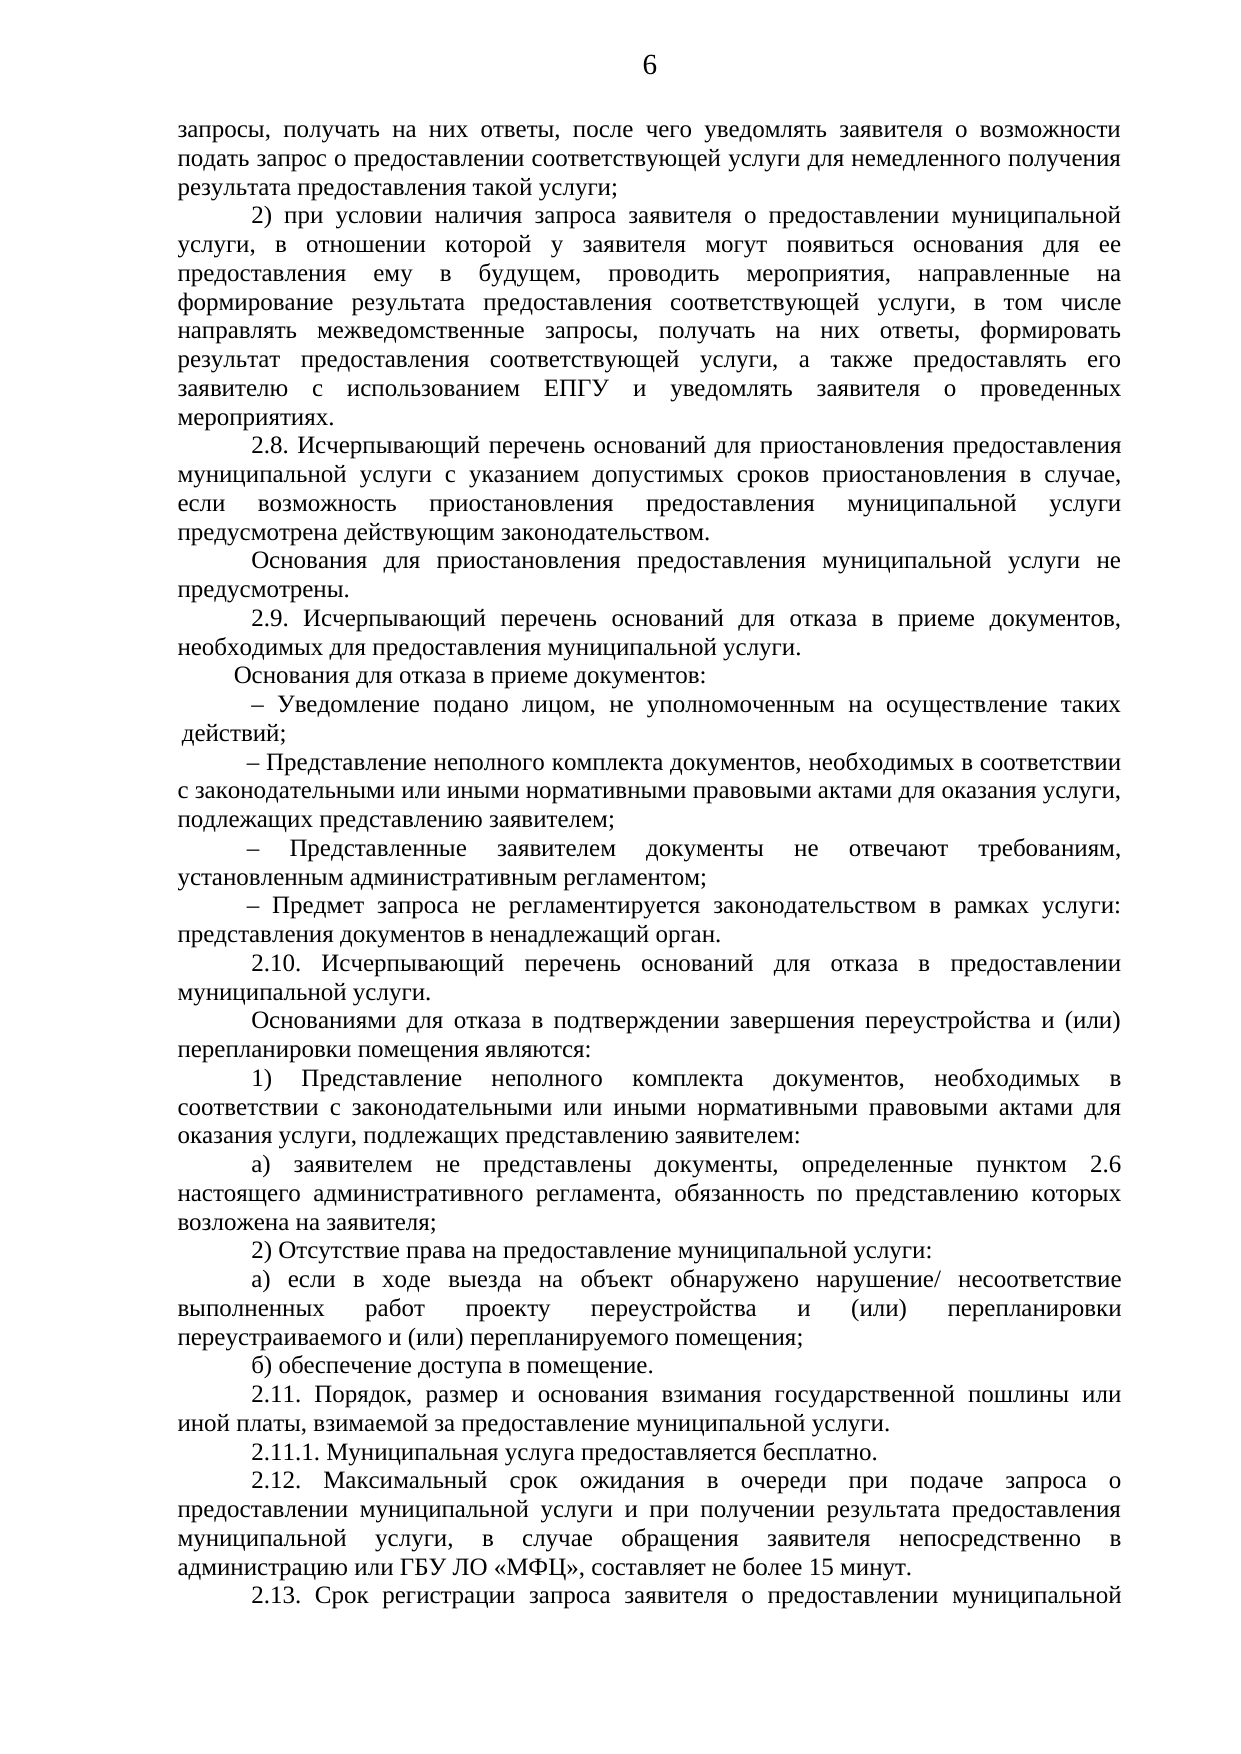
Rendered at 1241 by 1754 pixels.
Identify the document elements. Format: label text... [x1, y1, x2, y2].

text 2.11.1. Муниципальная услуга предоставляется бесплатно. [177, 1437, 1122, 1466]
text Основания для отказа в приеме документов: [177, 661, 1122, 689]
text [177, 1581, 1122, 1609]
text 1) Представление неполного комплекта документов, необходимых в соответствии с законодательными или иными нормативными правовыми актами для оказания услуги, подлежащих представлению заявителем: [177, 1063, 1122, 1149]
text 2.10. Исчерпывающий перечень оснований для отказа в предоставлении муниципальной услуги. [177, 948, 1122, 1006]
text – Уведомление подано лицом, не уполномоченным на осуществление таких действий; [182, 689, 1122, 747]
text а) заявителем не представлены документы, определенные пунктом 2.6 настоящего административного регламента, обязанность по представлению которых возложена на заявителя; [177, 1149, 1122, 1236]
text 2) при условии наличия запроса заявителя о предоставлении муниципальной услуги, в отношении которой у заявителя могут появиться основания для ее предоставления ему в будущем, проводить мероприятия, направленные на формирование результата предоставления соответствующей услуги, в том числе направлять межведомственные запросы, получать на них ответы, формировать результат предоставления соответствующей услуги, а также предоставлять его заявителю с использованием ЕПГУ и уведомлять заявителя о проведенных мероприятиях. [177, 201, 1122, 431]
text 2) Отсутствие права на предоставление муниципальной услуги: [177, 1236, 1122, 1264]
text – Представление неполного комплекта документов, необходимых в соответствии с законодательными или иными нормативными правовыми актами для оказания услуги, подлежащих представлению заявителем; [177, 747, 1122, 833]
text – Представленные заявителем документы не отвечают требованиям, установленным административным регламентом; [177, 833, 1122, 891]
text – Предмет запроса не регламентируется законодательством в рамках услуги: представления документов в ненадлежащий орган. [177, 891, 1122, 948]
text 2.11. Порядок, размер и основания взимания государственной пошлины или иной платы, взимаемой за предоставление муниципальной услуги. [177, 1379, 1122, 1437]
text Основания для приостановления предоставления муниципальной услуги не предусмотрены. [177, 546, 1122, 603]
text а) если в ходе выезда на объект обнаружено нарушение/ несоответствие выполненных работ проекту переустройства и (или) перепланировки переустраиваемого и (или) перепланируемого помещения; [177, 1264, 1122, 1351]
text 2.12. Максимальный срок ожидания в очереди при подаче запроса о предоставлении муниципальной услуги и при получении результата предоставления муниципальной услуги, в случае обращения заявителя непосредственно в администрацию или ГБУ ЛО «МФЦ», составляет не более 15 минут. [177, 1466, 1122, 1581]
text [177, 114, 1122, 201]
text 2.8. Исчерпывающий перечень оснований для приостановления предоставления муниципальной услуги с указанием допустимых сроков приостановления в случае, если возможность приостановления предоставления муниципальной услуги предусмотрена действующим законодательством. [177, 431, 1122, 546]
text Основаниями для отказа в подтверждении завершения переустройства и (или) перепланировки помещения являются: [177, 1006, 1122, 1063]
text б) обеспечение доступа в помещение. [177, 1351, 1122, 1379]
text 2.9. Исчерпывающий перечень оснований для отказа в приеме документов, необходимых для предоставления муниципальной услуги. [177, 603, 1122, 661]
